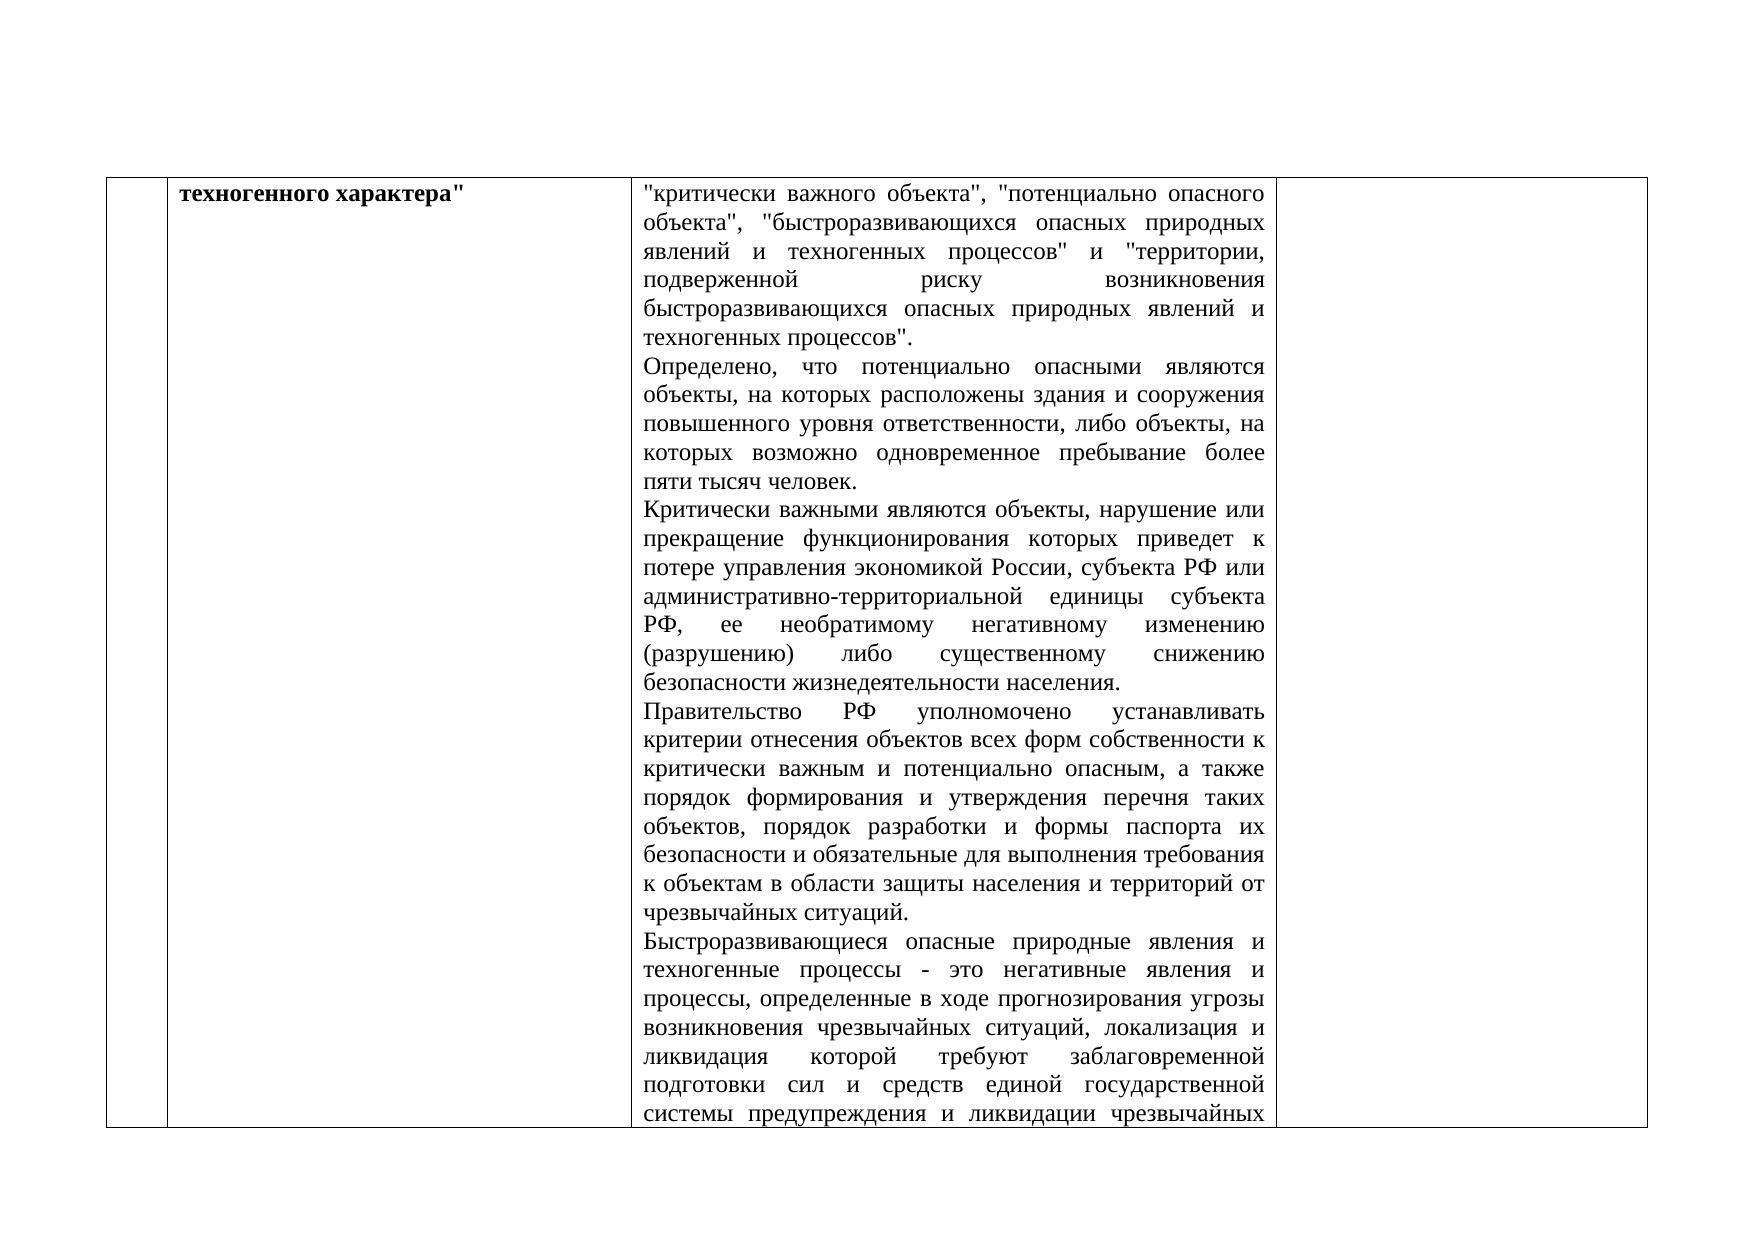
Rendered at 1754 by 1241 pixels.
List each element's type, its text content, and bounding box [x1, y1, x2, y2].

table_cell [1277, 178, 1647, 1127]
table_cell 7 [107, 178, 167, 1127]
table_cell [168, 178, 631, 1127]
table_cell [632, 178, 1276, 1127]
